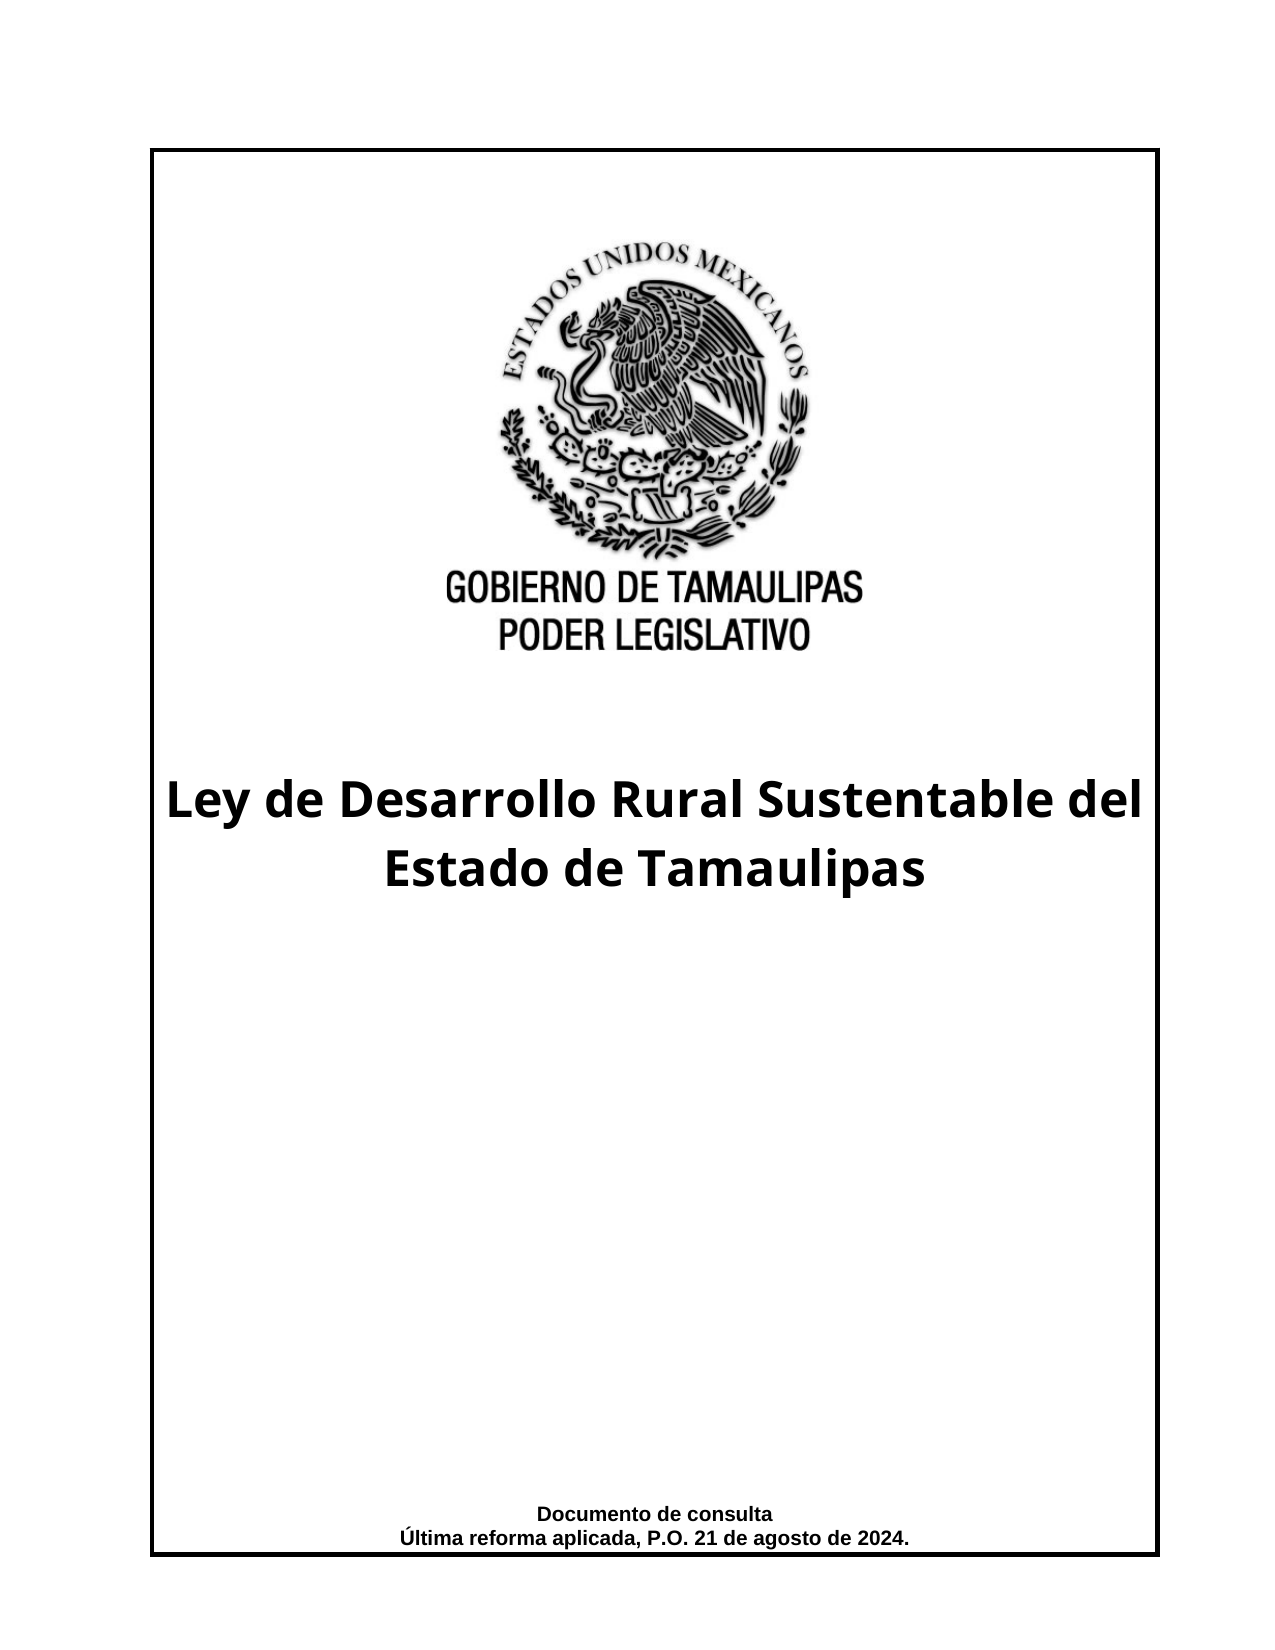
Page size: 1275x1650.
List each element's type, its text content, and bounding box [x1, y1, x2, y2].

picture [446, 239, 863, 651]
text Documento de consulta [154, 1496, 1155, 1519]
text Última reforma aplicada, P.O. 21 de agosto de 2024. [154, 1519, 1155, 1552]
text Ley de Desarrollo Rural Sustentable del Estado de Tamaulipas [154, 758, 1155, 901]
